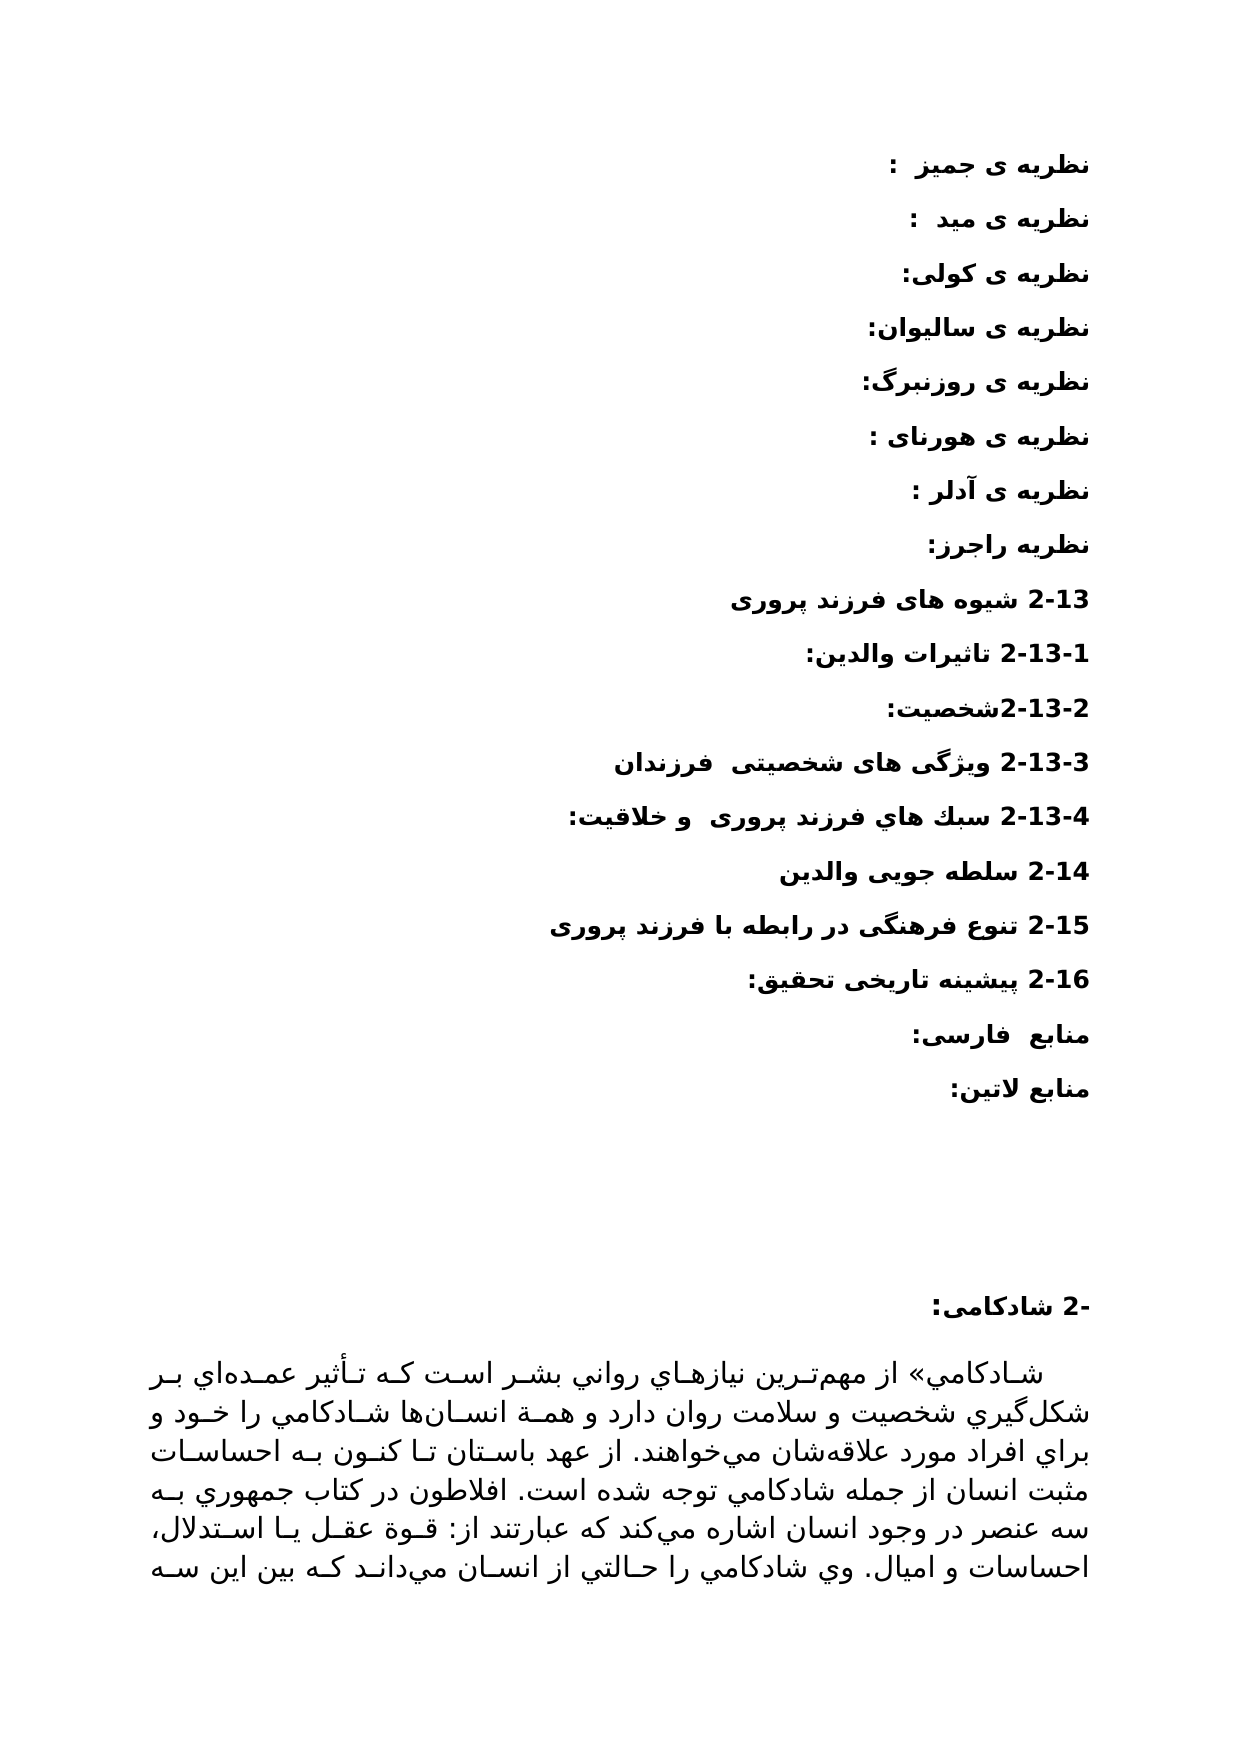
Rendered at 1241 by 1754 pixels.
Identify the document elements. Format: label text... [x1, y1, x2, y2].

text 2-16 پیشینه تاریخی تحقیق: [150, 966, 1090, 995]
text نظریه ی هورنای : [150, 422, 1090, 451]
text منابع لاتین: [150, 1074, 1090, 1103]
text -2 شادکامی: [150, 1288, 1090, 1322]
text 2-13-1 تاثیرات والدین: [150, 639, 1090, 668]
text 2-13-4 سبك هاي فرزند پروری و خلاقیت: [150, 802, 1090, 832]
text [150, 1356, 1090, 1585]
text منابع فارسی: [150, 1020, 1090, 1049]
text نظریه ی کولی: [150, 259, 1090, 288]
text نظریه ی جمیز : [150, 150, 1090, 179]
text 2-14 سلطه جویی والدین [150, 857, 1090, 886]
text 2-13 شیوه های فرزند پروری [150, 585, 1090, 614]
text 2-13-2شخصیت: [150, 694, 1090, 723]
text نظریه راجرز: [150, 531, 1090, 560]
text نظریه ی مید : [150, 204, 1090, 233]
text 2-15 تنوع فرهنگی در رابطه با فرزند پروری [150, 911, 1090, 940]
text 2-13-3 ویژگی های شخصیتی فرزندان [150, 748, 1090, 777]
text نظریه ی آدلر : [150, 476, 1090, 505]
text نظریه ی سالیوان: [150, 313, 1090, 342]
text نظریه ی روزنبرگ: [150, 367, 1090, 397]
